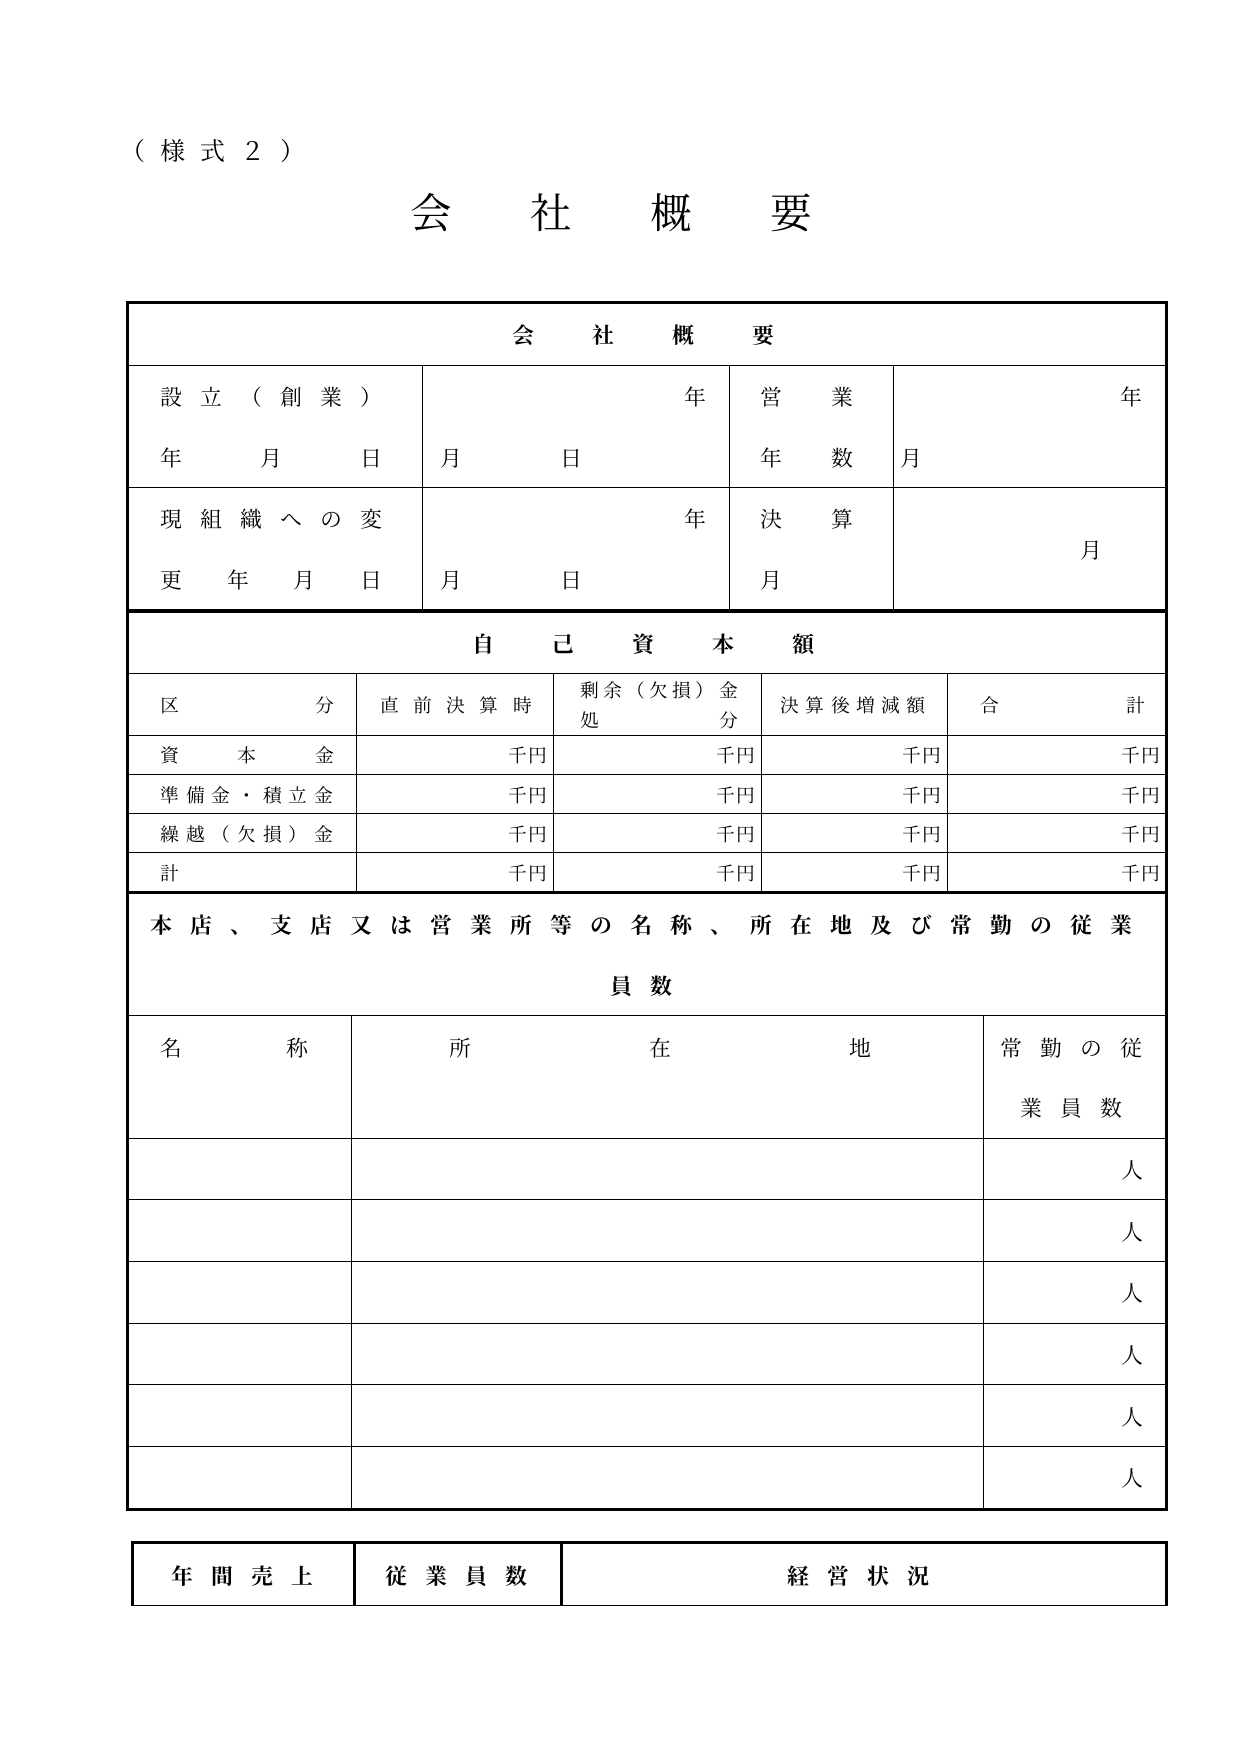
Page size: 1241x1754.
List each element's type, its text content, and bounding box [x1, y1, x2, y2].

table_cell 千円 [357, 736, 553, 774]
table_cell 月 [894, 488, 1165, 609]
table_cell [352, 1262, 983, 1323]
table_cell 所 在 地 [352, 1016, 983, 1138]
table_cell 資本金 [129, 736, 356, 774]
table_cell 区分 [129, 674, 356, 735]
table_header 年間売上高 [134, 1544, 353, 1605]
table_cell 千円 [554, 814, 761, 852]
table_cell [129, 1139, 351, 1199]
table_cell 営業年数 [730, 366, 893, 487]
text 会 社 概 要 [120, 180, 1120, 240]
table_cell 現組織への変更年月日 [129, 488, 422, 609]
table_cell [352, 1385, 983, 1446]
table_cell 年 月 日 [423, 366, 729, 487]
table_cell [129, 1385, 351, 1446]
table_cell 千円 [357, 814, 553, 852]
table_cell 名称 [129, 1016, 351, 1138]
text （様式２） [120, 119, 1120, 180]
table_cell 直前決算時 [357, 674, 553, 735]
table_cell 人 [984, 1385, 1165, 1446]
table_cell 人 [984, 1139, 1165, 1199]
table_header 従業員数 [356, 1544, 560, 1605]
table_cell [129, 1200, 351, 1261]
table_cell 千円 [762, 736, 947, 774]
table_cell 千円 [948, 853, 1165, 891]
table_cell 本店、支店又は営業所等の名称、所在地及び常勤の従業員数 [129, 894, 1165, 1015]
table_cell [352, 1139, 983, 1199]
table_cell 年 月 [894, 366, 1165, 487]
table_cell 千円 [762, 814, 947, 852]
table_cell 千円 [762, 775, 947, 813]
table_cell 人 [984, 1447, 1165, 1508]
table_cell 剰余（欠損）金処分 [554, 674, 761, 735]
table_cell 千円 [762, 853, 947, 891]
table_cell 千円 [948, 775, 1165, 813]
table_cell 千円 [554, 736, 761, 774]
table_cell 計 [129, 853, 356, 891]
table_cell 決算後増減額 [762, 674, 947, 735]
table_cell 千円 [948, 814, 1165, 852]
table_cell 千円 [357, 775, 553, 813]
table_cell 人 [984, 1324, 1165, 1384]
table_cell 年 月 日 [423, 488, 729, 609]
table_cell 千円 [357, 853, 553, 891]
table_cell 設立（創業）年月日 [129, 366, 422, 487]
table_header 経営状況 [563, 1544, 1165, 1605]
table_cell 千円 [948, 736, 1165, 774]
table_cell [352, 1324, 983, 1384]
table_cell [129, 1447, 351, 1508]
table_header 会 社 概 要 [129, 304, 1165, 365]
table_cell 常勤の従業員数 [984, 1016, 1165, 1138]
table_cell 自 己 資 本 額 [129, 613, 1165, 673]
table_cell 千円 [554, 775, 761, 813]
table_cell [352, 1447, 983, 1508]
table_cell [352, 1200, 983, 1261]
table_cell 決算月 [730, 488, 893, 609]
table_cell [129, 1262, 351, 1323]
table_cell 準備金・積立金 [129, 775, 356, 813]
table_cell 繰越（欠損）金 [129, 814, 356, 852]
table_cell 人 [984, 1200, 1165, 1261]
table_cell 人 [984, 1262, 1165, 1323]
table_cell 千円 [554, 853, 761, 891]
table_cell 合計 [948, 674, 1165, 735]
table_cell [129, 1324, 351, 1384]
